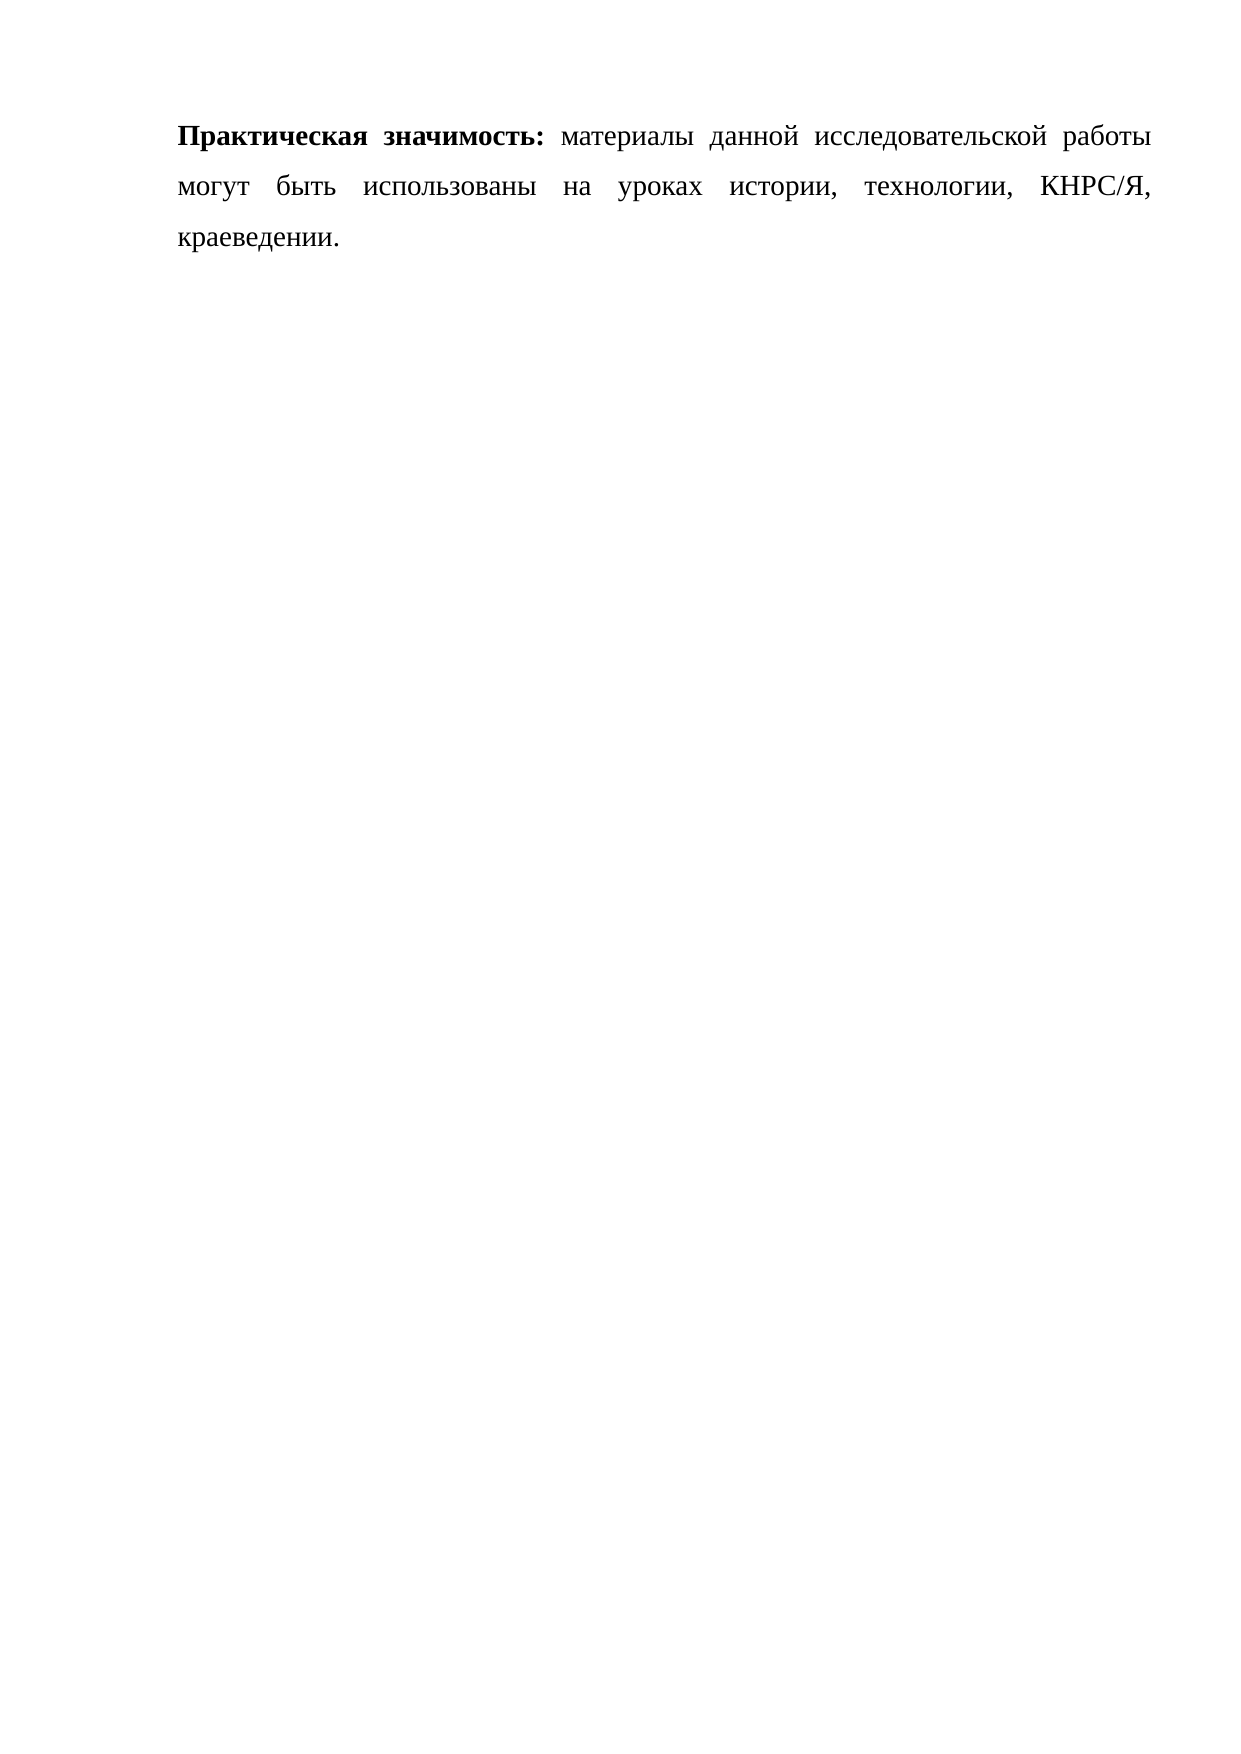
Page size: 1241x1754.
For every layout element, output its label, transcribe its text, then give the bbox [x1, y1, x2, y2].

text Практическая значимость: материалы данной исследовательской работы могут быть использованы на уроках истории, технологии, КНРС/Я, краеведении. [177, 118, 1152, 252]
